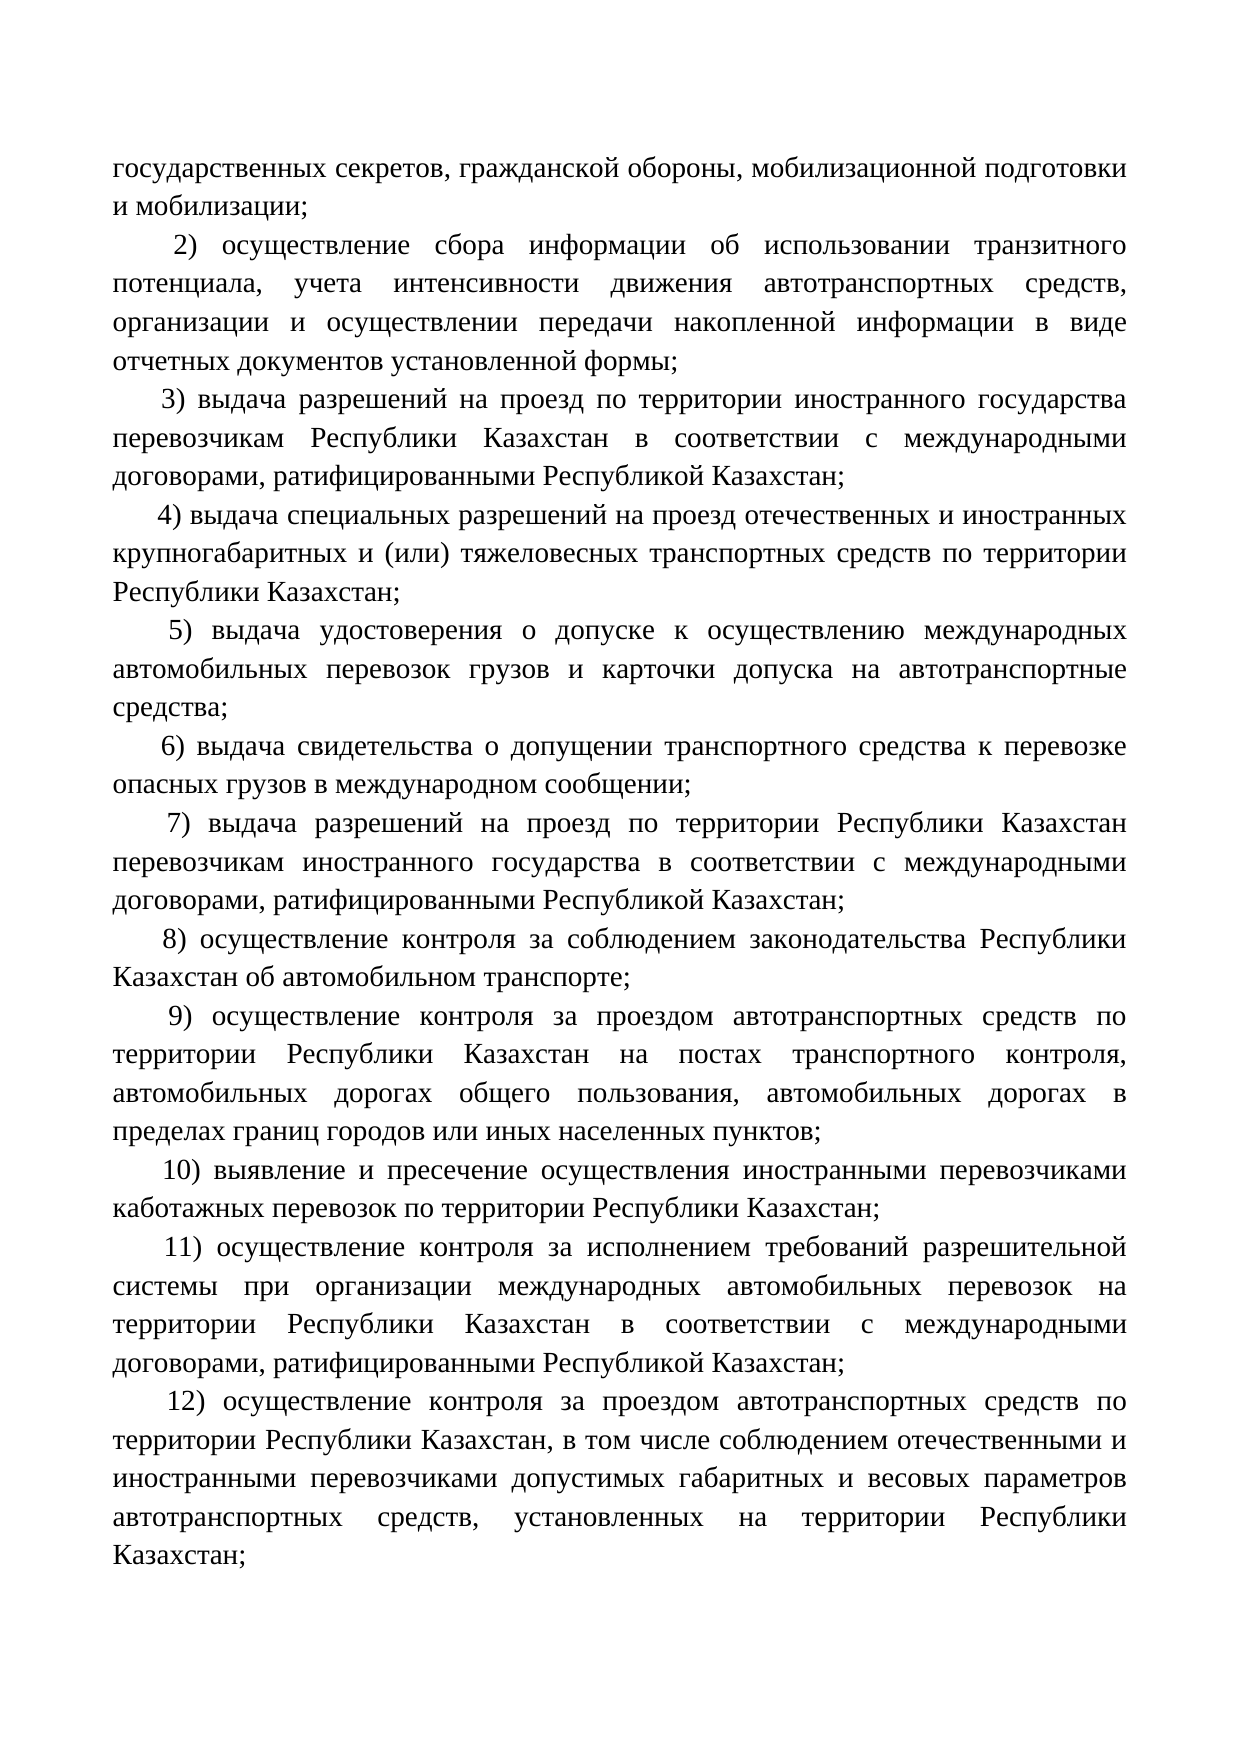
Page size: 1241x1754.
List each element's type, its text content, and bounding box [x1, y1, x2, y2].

text 8) осуществление контроля за соблюдением законодательства Республики Казахстан об автомобильном транспорте; [112, 921, 1128, 993]
text 11) осуществление контроля за исполнением требований разрешительной системы при организации международных автомобильных перевозок на территории Республики Казахстан в соответствии с международными договорами, ратифицированными Республикой Казахстан; [112, 1229, 1128, 1378]
text 9) осуществление контроля за проездом автотранспортных средств по территории Республики Казахстан на постах транспортного контроля, автомобильных дорогах общего пользования, автомобильных дорогах в пределах границ городов или иных населенных пунктов; [112, 998, 1128, 1147]
text 10) выявление и пресечение осуществления иностранными перевозчиками каботажных перевозок по территории Республики Казахстан; [112, 1152, 1128, 1224]
text 12) осуществление контроля за проездом автотранспортных средств по территории Республики Казахстан, в том числе соблюдением отечественными и иностранными перевозчиками допустимых габаритных и весовых параметров автотранспортных средств, установленных на территории Республики Казахстан; [112, 1383, 1128, 1571]
text 6) выдача свидетельства о допущении транспортного средства к перевозке опасных грузов в международном сообщении; [112, 728, 1128, 800]
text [112, 150, 1128, 222]
text 4) выдача специальных разрешений на проезд отечественных и иностранных крупногабаритных и (или) тяжеловесных транспортных средств по территории Республики Казахстан; [112, 497, 1128, 607]
text 7) выдача разрешений на проезд по территории Республики Казахстан перевозчикам иностранного государства в соответствии с международными договорами, ратифицированными Республикой Казахстан; [112, 805, 1128, 916]
text 2) осуществление сбора информации об использовании транзитного потенциала, учета интенсивности движения автотранспортных средств, организации и осуществлении передачи накопленной информации в виде отчетных документов установленной формы; [112, 227, 1128, 376]
text 5) выдача удостоверения о допуске к осуществлению международных автомобильных перевозок грузов и карточки допуска на автотранспортные средства; [112, 612, 1128, 723]
text 3) выдача разрешений на проезд по территории иностранного государства перевозчикам Республики Казахстан в соответствии с международными договорами, ратифицированными Республикой Казахстан; [112, 381, 1128, 492]
